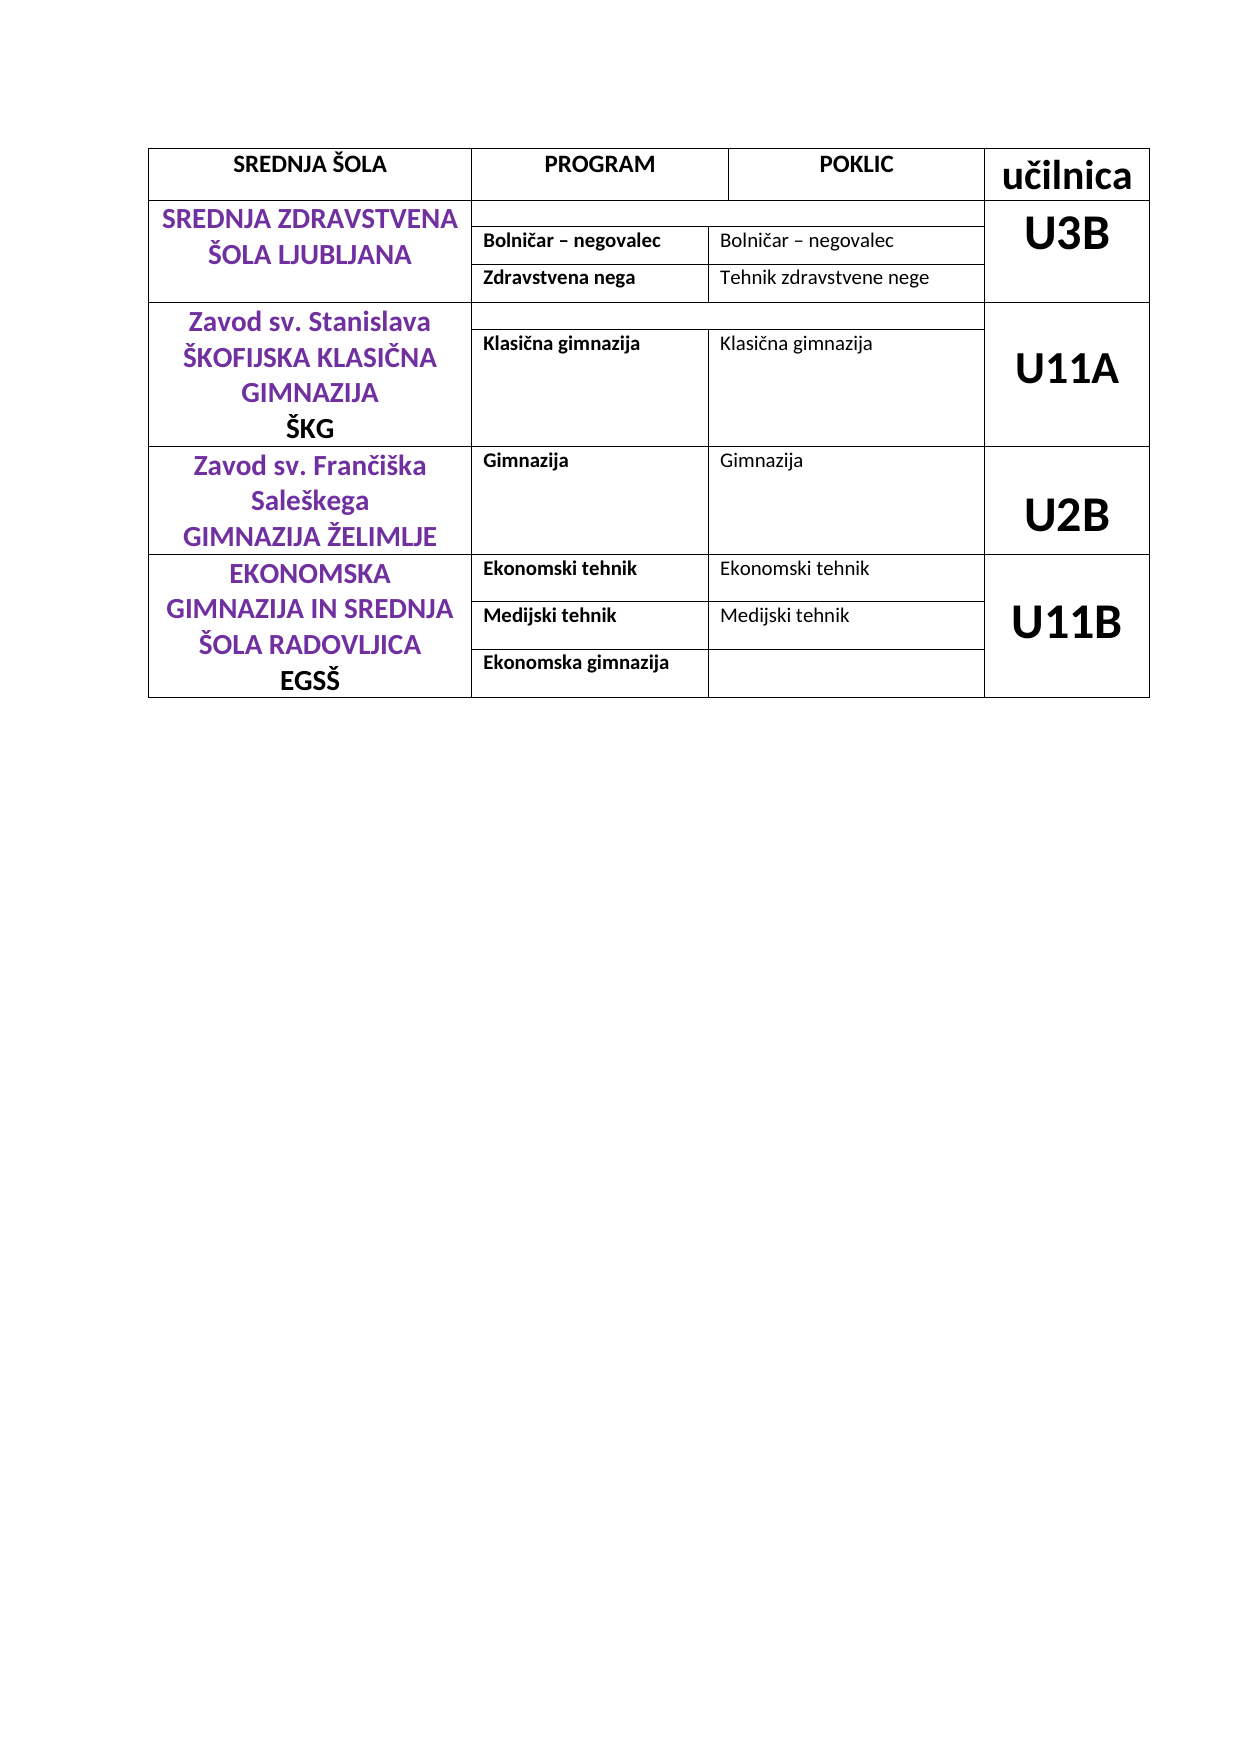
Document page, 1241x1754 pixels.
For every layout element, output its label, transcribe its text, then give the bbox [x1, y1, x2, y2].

table_cell Ekonomski tehnik [709, 555, 984, 601]
table_cell Bolničar – negovalec [472, 227, 708, 263]
table_cell Zdravstvena nega [472, 265, 708, 302]
table_cell Gimnazija [472, 447, 708, 554]
table_cell Klasična gimnazija [709, 330, 984, 446]
table_header učilnica [985, 149, 1149, 199]
table_cell Medijski tehnik [709, 602, 984, 648]
table_cell Ekonomska gimnazija [472, 650, 708, 697]
table_cell U3B [985, 201, 1149, 302]
table_cell [472, 201, 984, 226]
table_cell Zavod sv. Frančiška Saleškega GIMNAZIJA ŽELIMLJE [149, 447, 471, 554]
table_cell Bolničar – negovalec [709, 227, 984, 263]
table_cell U11A [985, 303, 1149, 446]
table_cell U2B [985, 447, 1149, 554]
table_cell Tehnik zdravstvene nege [709, 265, 984, 302]
table_header POKLIC [729, 149, 984, 199]
table_header PROGRAM [472, 149, 728, 199]
table_header SREDNJA ŠOLA [149, 149, 471, 199]
table_cell [472, 303, 984, 329]
table_cell Gimnazija [709, 447, 984, 554]
table_cell Zavod sv. Stanislava ŠKOFIJSKA KLASIČNA GIMNAZIJA ŠKG [149, 303, 471, 446]
table_cell Ekonomski tehnik [472, 555, 708, 601]
table_cell Klasična gimnazija [472, 330, 708, 446]
table_cell SREDNJA ZDRAVSTVENA ŠOLA LJUBLJANA [149, 201, 471, 302]
table_cell [709, 650, 984, 697]
table_cell Medijski tehnik [472, 602, 708, 648]
table_cell U11B [985, 555, 1149, 697]
table_cell EKONOMSKA GIMNAZIJA IN SREDNJA ŠOLA RADOVLJICA EGSŠ [149, 555, 471, 697]
